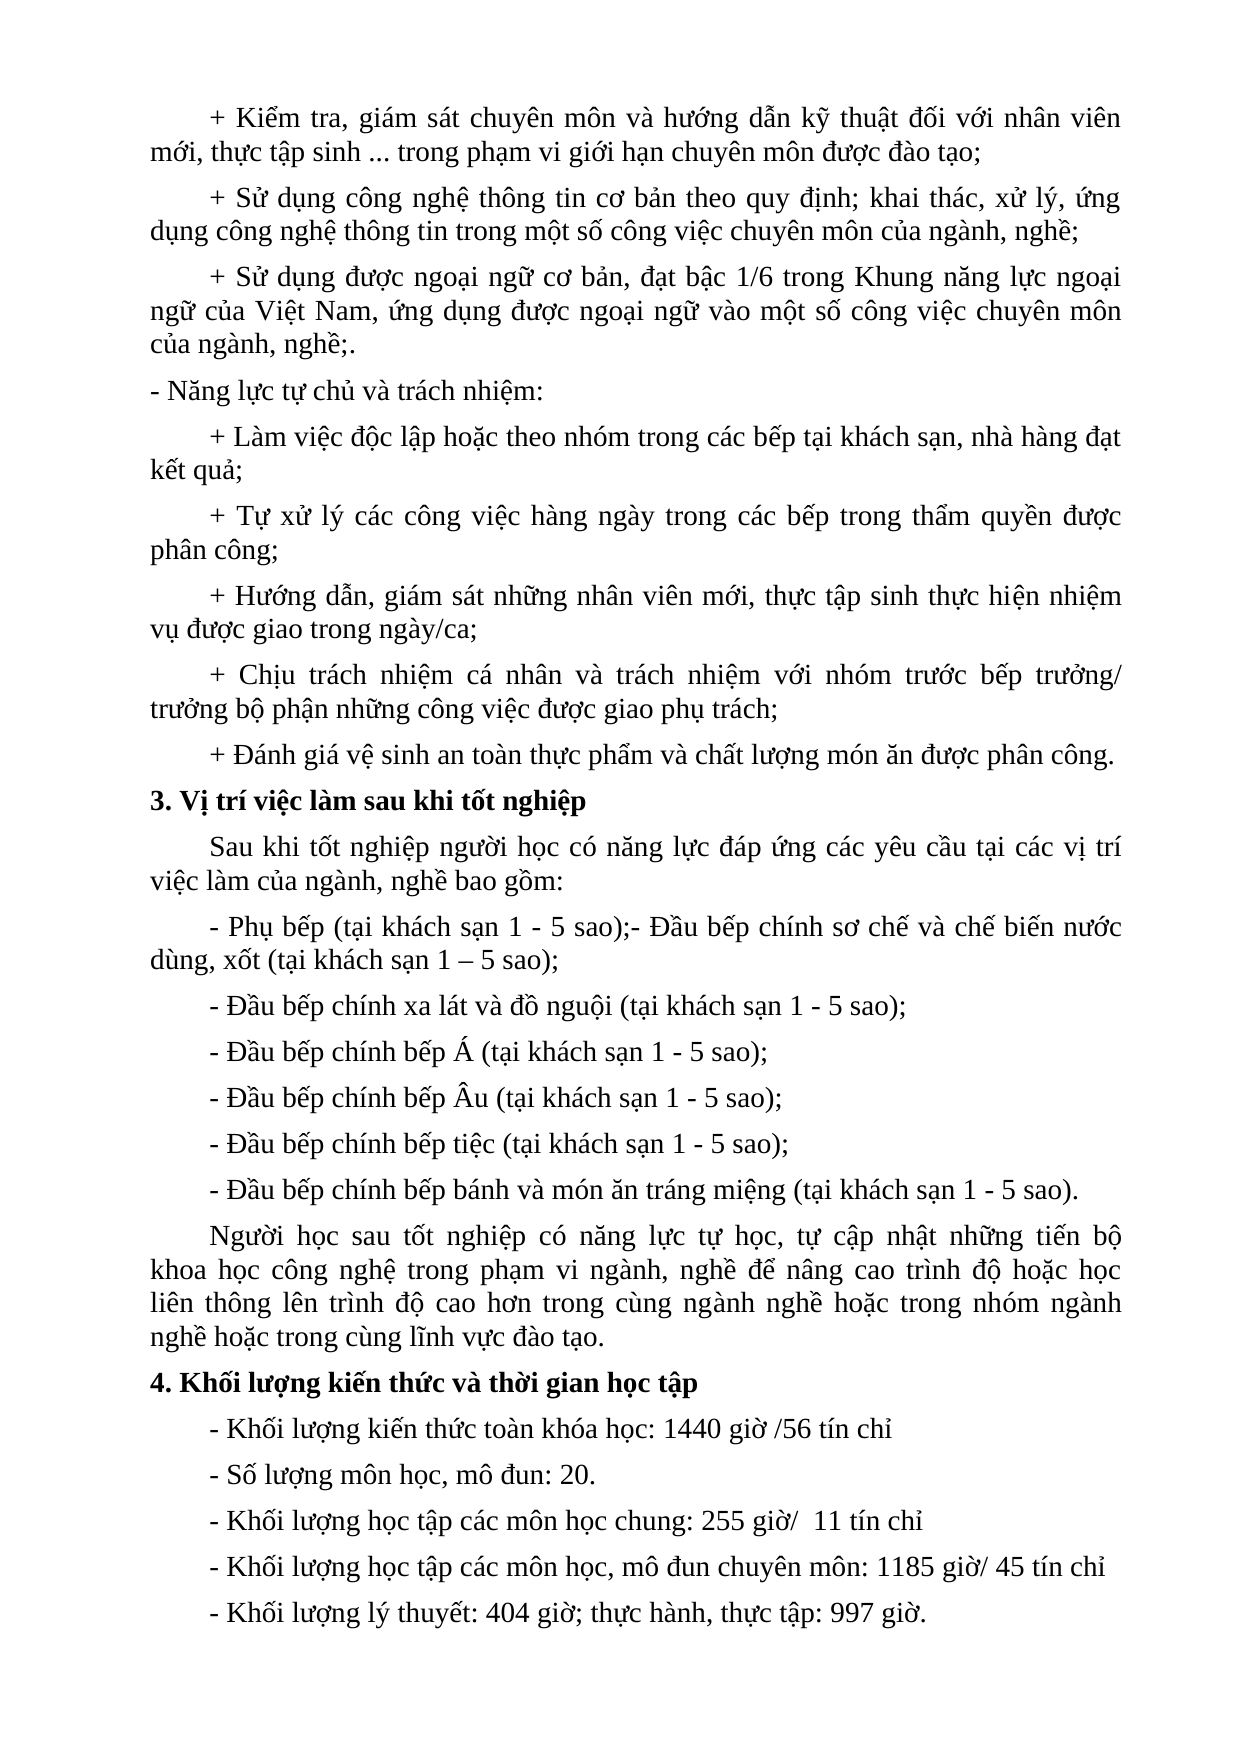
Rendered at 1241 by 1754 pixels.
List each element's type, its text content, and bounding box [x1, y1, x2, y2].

list 4. Khối lượng kiến thức và thời gian học tập [150, 1365, 1122, 1399]
text - Khối lượng kiến thức toàn khóa học: 1440 giờ /56 tín chỉ [150, 1411, 1122, 1445]
list - Năng lực tự chủ và trách nhiệm: [150, 373, 1122, 406]
text + Sử dụng được ngoại ngữ cơ bản, đạt bậc 1/6 trong Khung năng lực ngoại ngữ của Việt Nam, ứng dụng được ngoại ngữ vào một số công việc chuyên môn của ngành, nghề;. [150, 259, 1122, 360]
text Người học sau tốt nghiệp có năng lực tự học, tự cập nhật những tiến bộ khoa học công nghệ trong phạm vi ngành, nghề để nâng cao trình độ hoặc học liên thông lên trình độ cao hơn trong cùng ngành nghề hoặc trong nhóm ngành nghề hoặc trong cùng lĩnh vực đào tạo. [150, 1218, 1122, 1353]
text Sau khi tốt nghiệp người học có năng lực đáp ứng các yêu cầu tại các vị trí việc làm của ngành, nghề bao gồm: [150, 829, 1122, 896]
list + Làm việc độc lập hoặc theo nhóm trong các bếp tại khách sạn, nhà hàng đạt kết quả; [150, 419, 1122, 486]
text - Đầu bếp chính bếp tiệc (tại khách sạn 1 - 5 sao); [150, 1126, 1122, 1160]
list + Hướng dẫn, giám sát những nhân viên mới, thực tập sinh thực hiện nhiệm vụ được giao trong ngày/ca; [150, 578, 1122, 645]
text 3. Vị trí việc làm sau khi tốt nghiệp [150, 783, 1122, 817]
list + Chịu trách nhiệm cá nhân và trách nhiệm với nhóm trước bếp trưởng/ trưởng bộ phận những công việc được giao phụ trách; [150, 657, 1122, 724]
text - Đầu bếp chính xa lát và đồ nguội (tại khách sạn 1 - 5 sao); [150, 988, 1122, 1022]
list + Đánh giá vệ sinh an toàn thực phẩm và chất lượng món ăn được phân công. [150, 737, 1122, 771]
text - Khối lượng học tập các môn học chung: 255 giờ/ 11 tín chỉ [150, 1503, 1122, 1537]
list + Tự xử lý các công việc hàng ngày trong các bếp trong thẩm quyền được phân công; [150, 498, 1122, 565]
text - Khối lượng học tập các môn học, mô đun chuyên môn: 1185 giờ/ 45 tín chỉ [150, 1549, 1122, 1583]
text + Kiểm tra, giám sát chuyên môn và hướng dẫn kỹ thuật đối với nhân viên mới, thực tập sinh ... trong phạm vi giới hạn chuyên môn được đào tạo; [150, 100, 1122, 167]
text - Số lượng môn học, mô đun: 20. [150, 1457, 1122, 1491]
text - Phụ bếp (tại khách sạn 1 - 5 sao);- Đầu bếp chính sơ chế và chế biến nước dùng, xốt (tại khách sạn 1 – 5 sao); [150, 909, 1122, 976]
text - Đầu bếp chính bếp Âu (tại khách sạn 1 - 5 sao); [150, 1080, 1122, 1114]
text + Sử dụng công nghệ thông tin cơ bản theo quy định; khai thác, xử lý, ứng dụng công nghệ thông tin trong một số công việc chuyên môn của ngành, nghề; [150, 180, 1122, 247]
text - Đầu bếp chính bếp bánh và món ăn tráng miệng (tại khách sạn 1 - 5 sao). [150, 1172, 1122, 1206]
text - Đầu bếp chính bếp Á (tại khách sạn 1 - 5 sao); [150, 1034, 1122, 1068]
list - Khối lượng lý thuyết: 404 giờ; thực hành, thực tập: 997 giờ. [209, 1595, 1122, 1629]
